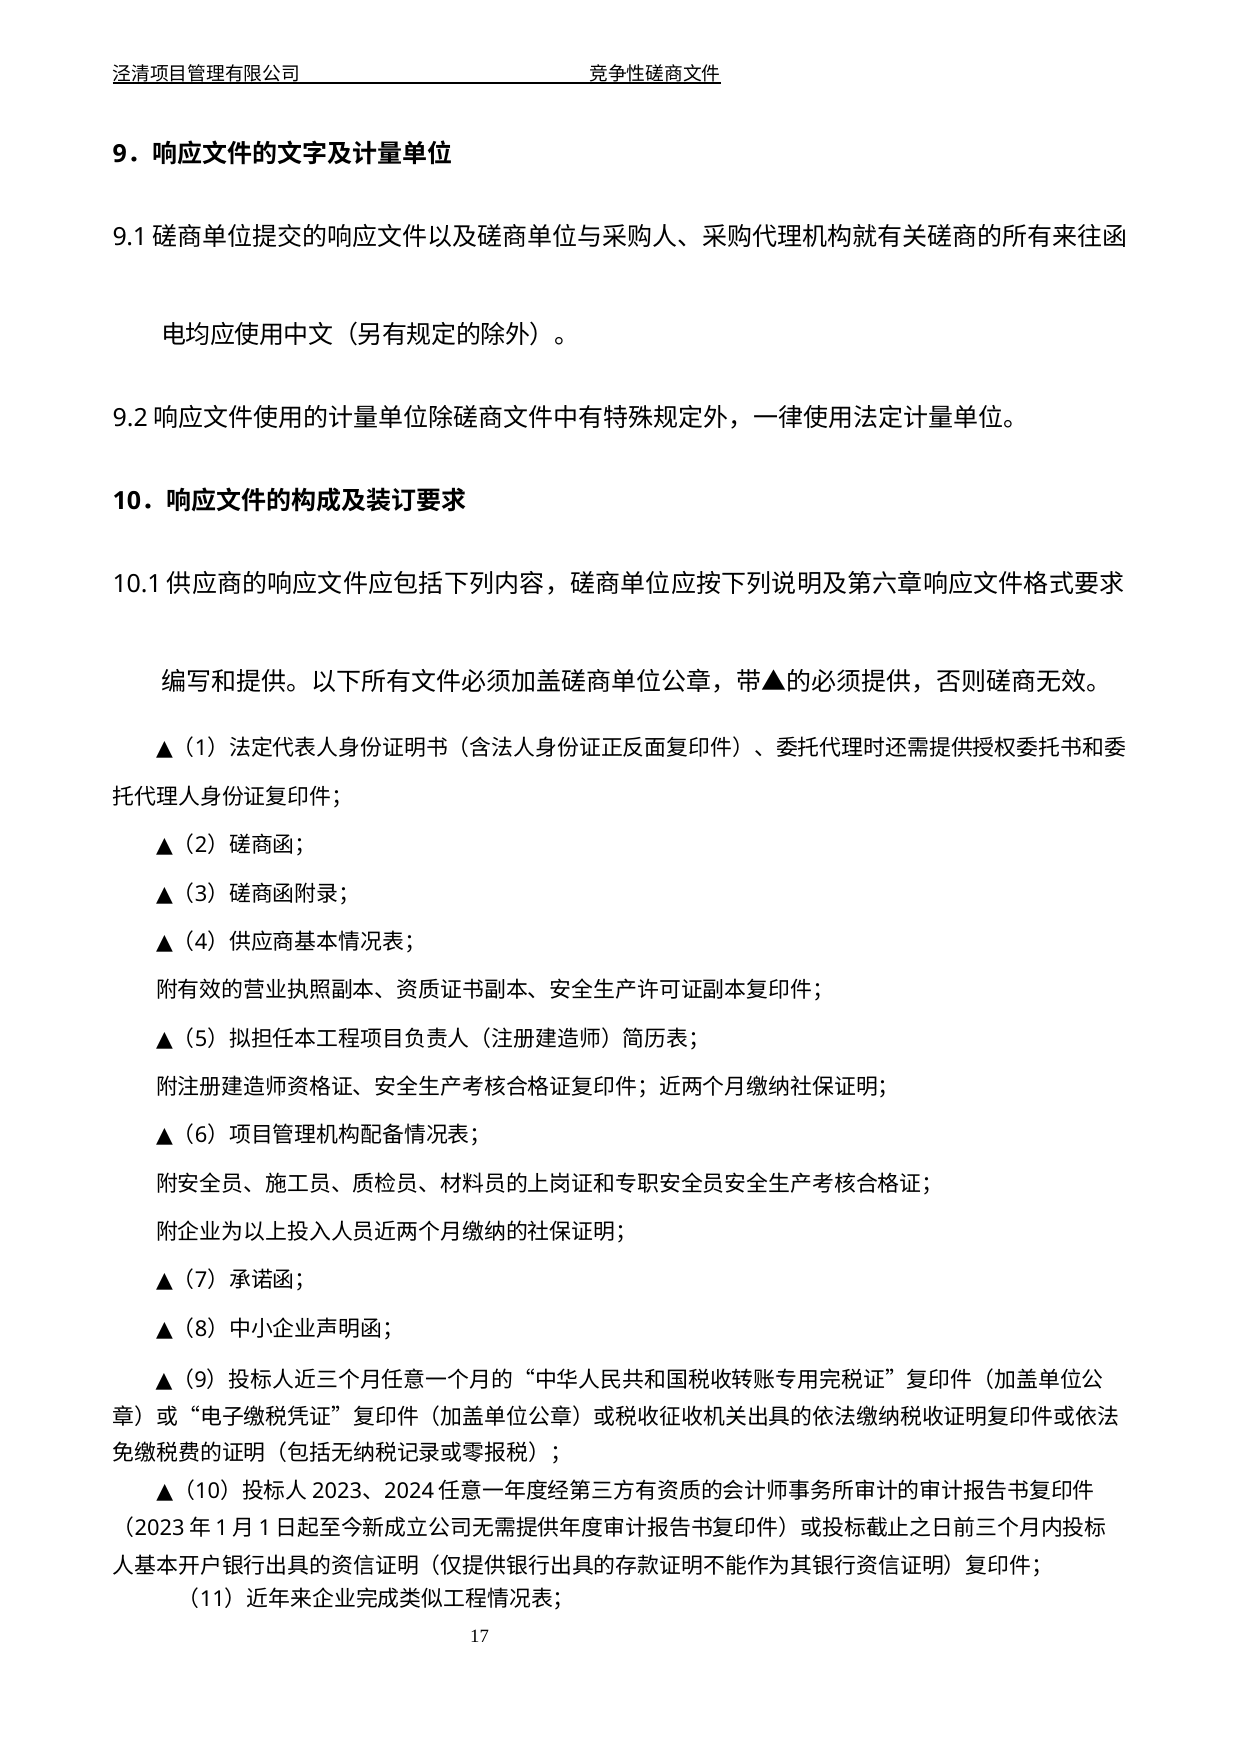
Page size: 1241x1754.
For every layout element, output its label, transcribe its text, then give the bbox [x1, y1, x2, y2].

text 附企业为以上投入人员近两个月缴纳的社保证明； [112, 1214, 1128, 1246]
text 9.2响应文件使用的计量单位除磋商文件中有特殊规定外，一律使用法定计量单位。 [112, 383, 1128, 448]
text ▲（6）项目管理机构配备情况表； [112, 1117, 1128, 1149]
text ▲（8）中小企业声明函； [112, 1310, 1128, 1343]
text 附安全员、施工员、质检员、材料员的上岗证和专职安全员安全生产考核合格证； [112, 1165, 1128, 1198]
text ▲（2）磋商函； [112, 827, 1128, 859]
text 9.1磋商单位提交的响应文件以及磋商单位与采购人、采购代理机构就有关磋商的所有来往函电均应使用中文（另有规定的除外）。 [112, 202, 1128, 365]
text ▲（10）投标人2023、2024任意一年度经第三方有资质的会计师事务所审计的审计报告书复印件（2023年1月1日起至今新成立公司无需提供年度审计报告书复印件）或投标截止之日前三个月内投标人基本开户银行出具的资信证明（仅提供银行出具的存款证明不能作为其银行资信证明）复印件； [112, 1468, 1128, 1581]
text （11）近年来企业完成类似工程情况表； [112, 1581, 1128, 1613]
text ▲（4）供应商基本情况表； [112, 924, 1128, 956]
text ▲（9）投标人近三个月任意一个月的“中华人民共和国税收转账专用完税证”复印件（加盖单位公章）或“电子缴税凭证”复印件（加盖单位公章）或税收征收机关出具的依法缴纳税收证明复印件或依法免缴税费的证明（包括无纳税记录或零报税）； [112, 1359, 1128, 1468]
subtitle 9．响应文件的文字及计量单位 [112, 119, 1128, 184]
text 附注册建造师资格证、安全生产考核合格证复印件；近两个月缴纳社保证明； [112, 1069, 1128, 1101]
text ▲（1）法定代表人身份证明书（含法人身份证正反面复印件）、委托代理时还需提供授权委托书和委托代理人身份证复印件； [112, 730, 1128, 811]
text ▲（5）拟担任本工程项目负责人（注册建造师）简历表； [112, 1020, 1128, 1053]
text ▲（7）承诺函； [112, 1262, 1128, 1294]
text 10.1供应商的响应文件应包括下列内容，磋商单位应按下列说明及第六章响应文件格式要求编写和提供。以下所有文件必须加盖磋商单位公章，带▲的必须提供，否则磋商无效。 [112, 549, 1128, 712]
subtitle 10．响应文件的构成及装订要求 [112, 466, 1128, 531]
text ▲（3）磋商函附录； [112, 875, 1128, 908]
text 附有效的营业执照副本、资质证书副本、安全生产许可证副本复印件； [112, 972, 1128, 1004]
